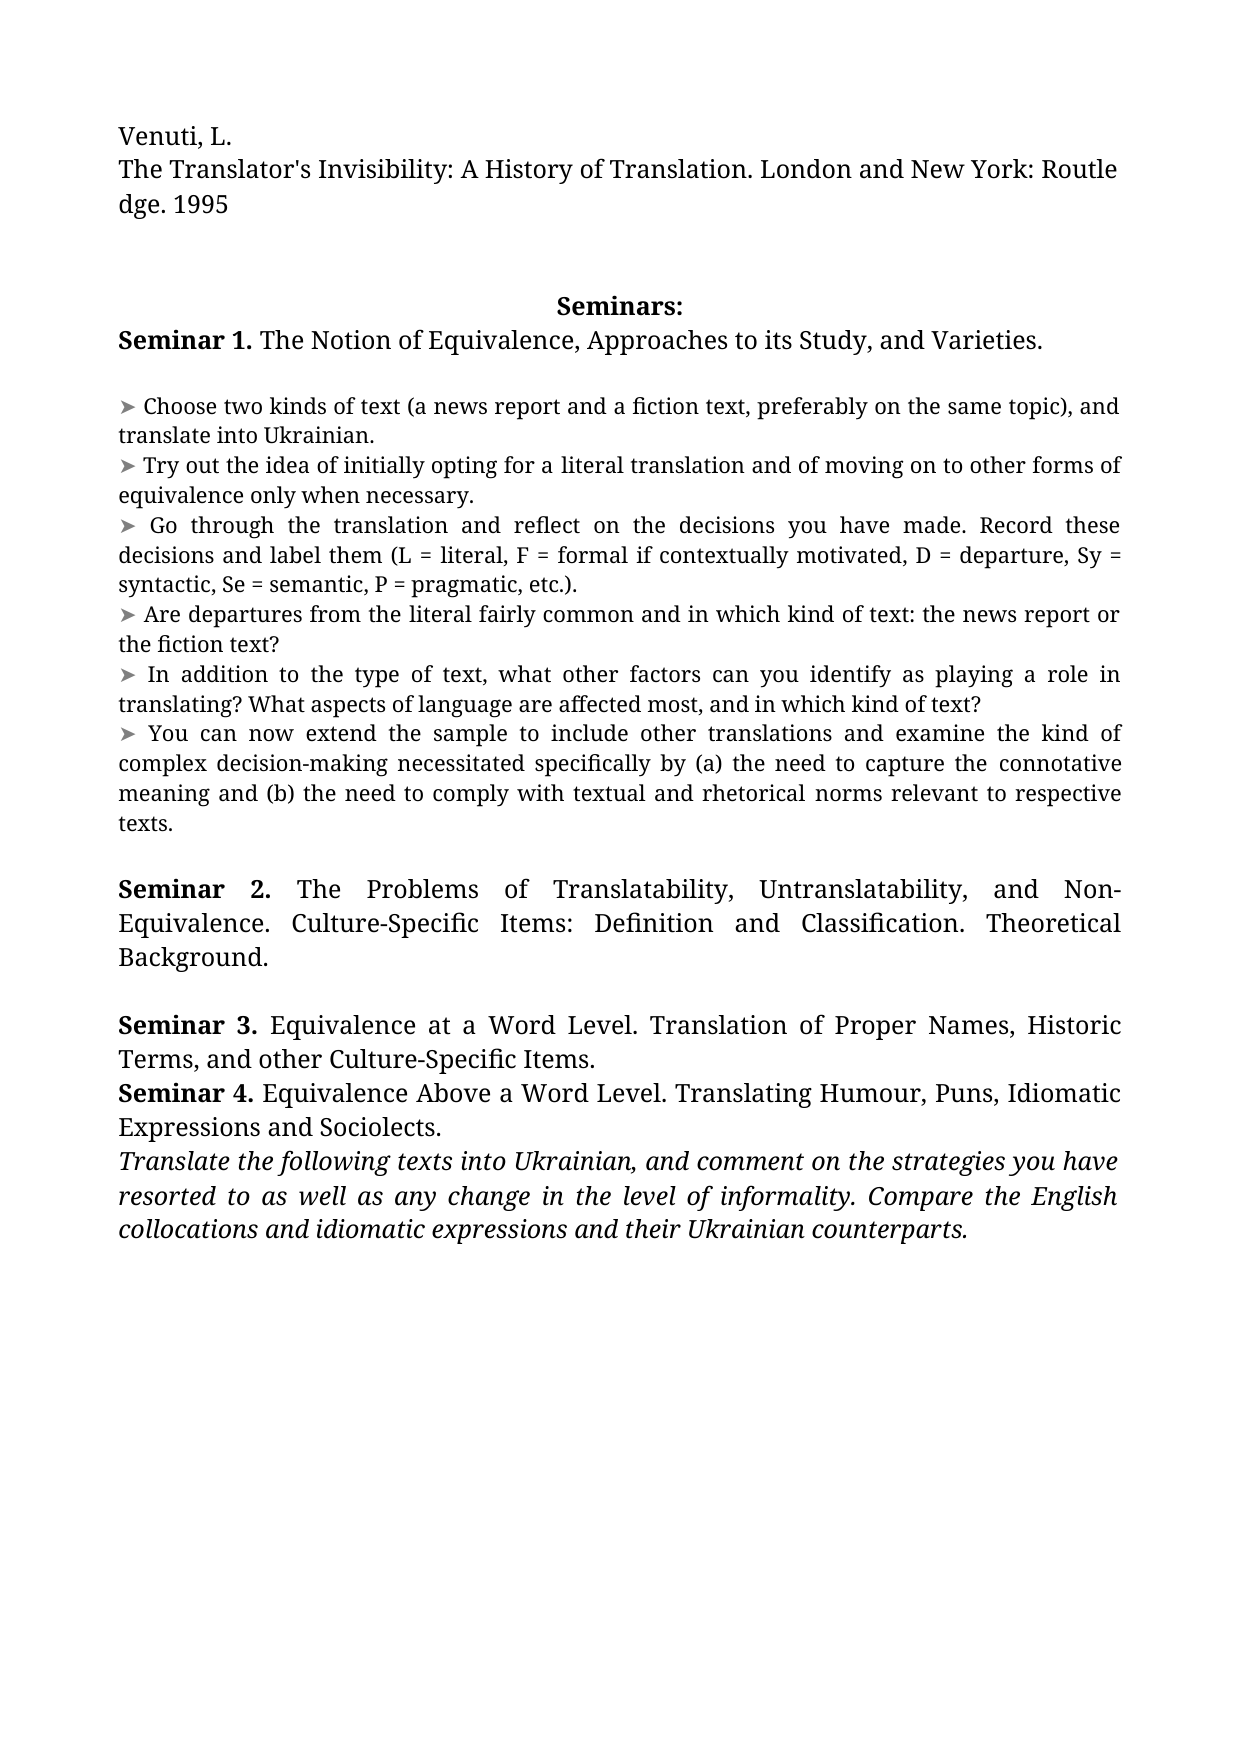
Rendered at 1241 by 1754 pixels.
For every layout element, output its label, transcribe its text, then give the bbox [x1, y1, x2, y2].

text Seminar 4. Equivalence Above a Word Level. Translating Humour, Puns, Idiomatic Expressions and Sociolects. [118, 1076, 1122, 1144]
text ➤ Choose two kinds of text (a news report and a fiction text, preferably on the same topic), and translate into Ukrainian. [118, 391, 1122, 450]
text ➤ Go through the translation and reflect on the decisions you have made. Record these decisions and label them (L = literal, F = formal if contextually motivated, D = departure, Sy = syntactic, Se = semantic, P = pragmatic, etc.). [118, 510, 1122, 599]
text ➤ Are departures from the literal fairly common and in which kind of text: the news report or the fiction text? [118, 599, 1122, 659]
text Translate the following texts into Ukrainian, and comment on the strategies you have resorted to as well as any change in the level of informality. Compare the English collocations and idiomatic expressions and their Ukrainian counterparts. [118, 1144, 1122, 1246]
text Seminar 2. The Problems of Translatability, Untranslatability, and Non-Equivalence. Culture-Specific Items: Definition and Classification. Theoretical Background. [118, 872, 1122, 974]
text ➤ You can now extend the sample to include other translations and examine the kind of complex decision-making necessitated specifically by (a) the need to capture the connotative meaning and (b) the need to comply with textual and rhetorical norms relevant to respective texts. [118, 718, 1122, 837]
text ➤ In addition to the type of text, what other factors can you identify as playing a role in translating? What aspects of language are affected most, and in which kind of text? [118, 659, 1122, 718]
text Seminar 1. The Notion of Equivalence, Approaches to its Study, and Varieties. [118, 322, 1122, 357]
text Venuti, L. The Translator's Invisibility: A History of Translation. London and New York: Routledge. 1995 [118, 118, 1122, 220]
text Seminar 3. Equivalence at a Word Level. Translation of Proper Names, Historic Terms, and other Culture-Specific Items. [118, 1008, 1122, 1076]
text ➤ Try out the idea of initially opting for a literal translation and of moving on to other forms of equivalence only when necessary. [118, 450, 1122, 510]
text Seminars: [118, 288, 1122, 322]
